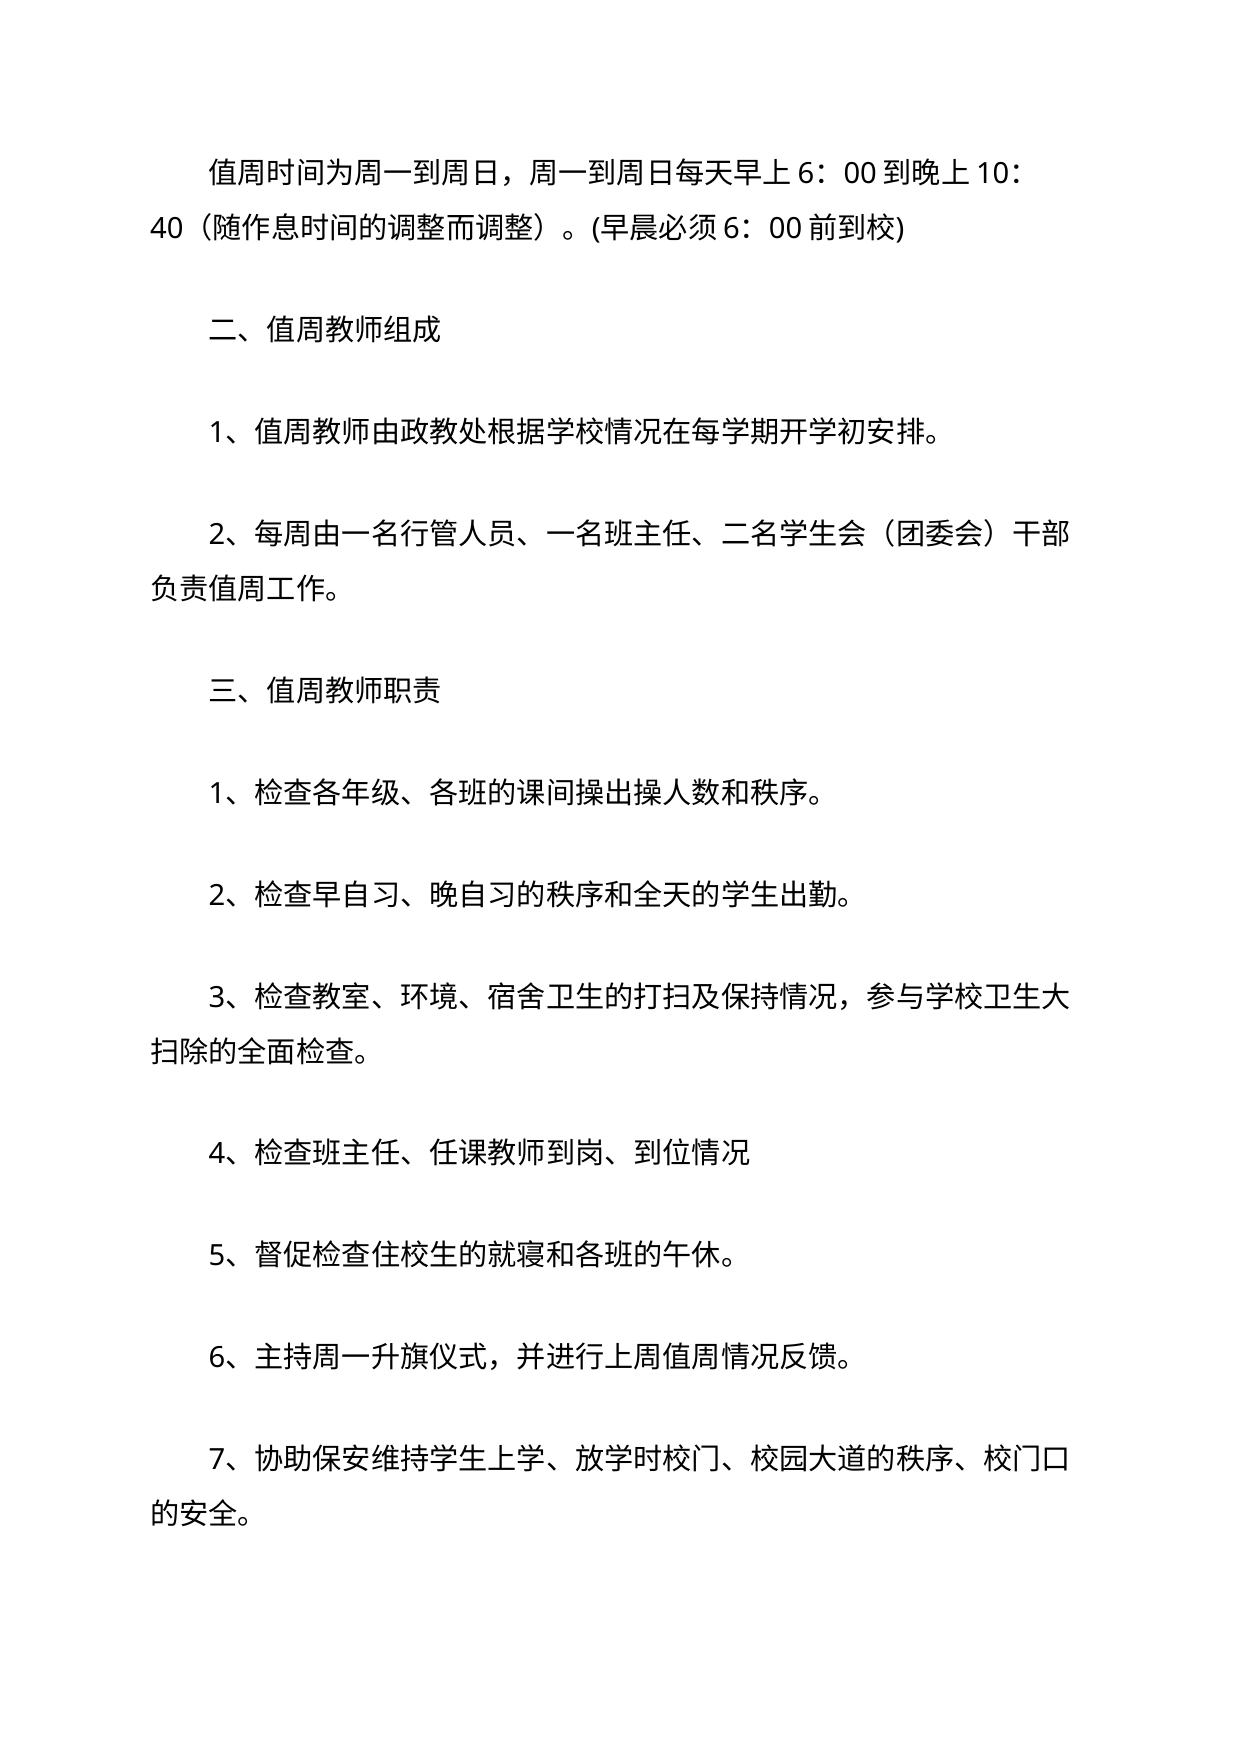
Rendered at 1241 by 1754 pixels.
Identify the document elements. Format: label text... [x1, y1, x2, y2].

text 三、值周教师职责 [150, 667, 1090, 710]
text 1、值周教师由政教处根据学校情况在每学期开学初安排。 [150, 409, 1090, 451]
text 2、检查早自习、晚自习的秩序和全天的学生出勤。 [150, 871, 1090, 914]
text 6、主持周一升旗仪式，并进行上周值周情况反馈。 [150, 1334, 1090, 1376]
text 1、检查各年级、各班的课间操出操人数和秩序。 [150, 769, 1090, 812]
text 5、督促检查住校生的就寝和各班的午休。 [150, 1232, 1090, 1274]
text 二、值周教师组成 [150, 307, 1090, 349]
text 2、每周由一名行管人员、一名班主任、二名学生会（团委会）干部负责值周工作。 [150, 511, 1090, 608]
text 7、协助保安维持学生上学、放学时校门、校园大道的秩序、校门口的安全。 [150, 1436, 1090, 1533]
text 值周时间为周一到周日，周一到周日每天早上6：00到晚上10：40（随作息时间的调整而调整）。(早晨必须6：00前到校) [150, 150, 1090, 247]
text 4、检查班主任、任课教师到岗、到位情况 [150, 1130, 1090, 1172]
text 3、检查教室、环境、宿舍卫生的打扫及保持情况，参与学校卫生大扫除的全面检查。 [150, 973, 1090, 1071]
